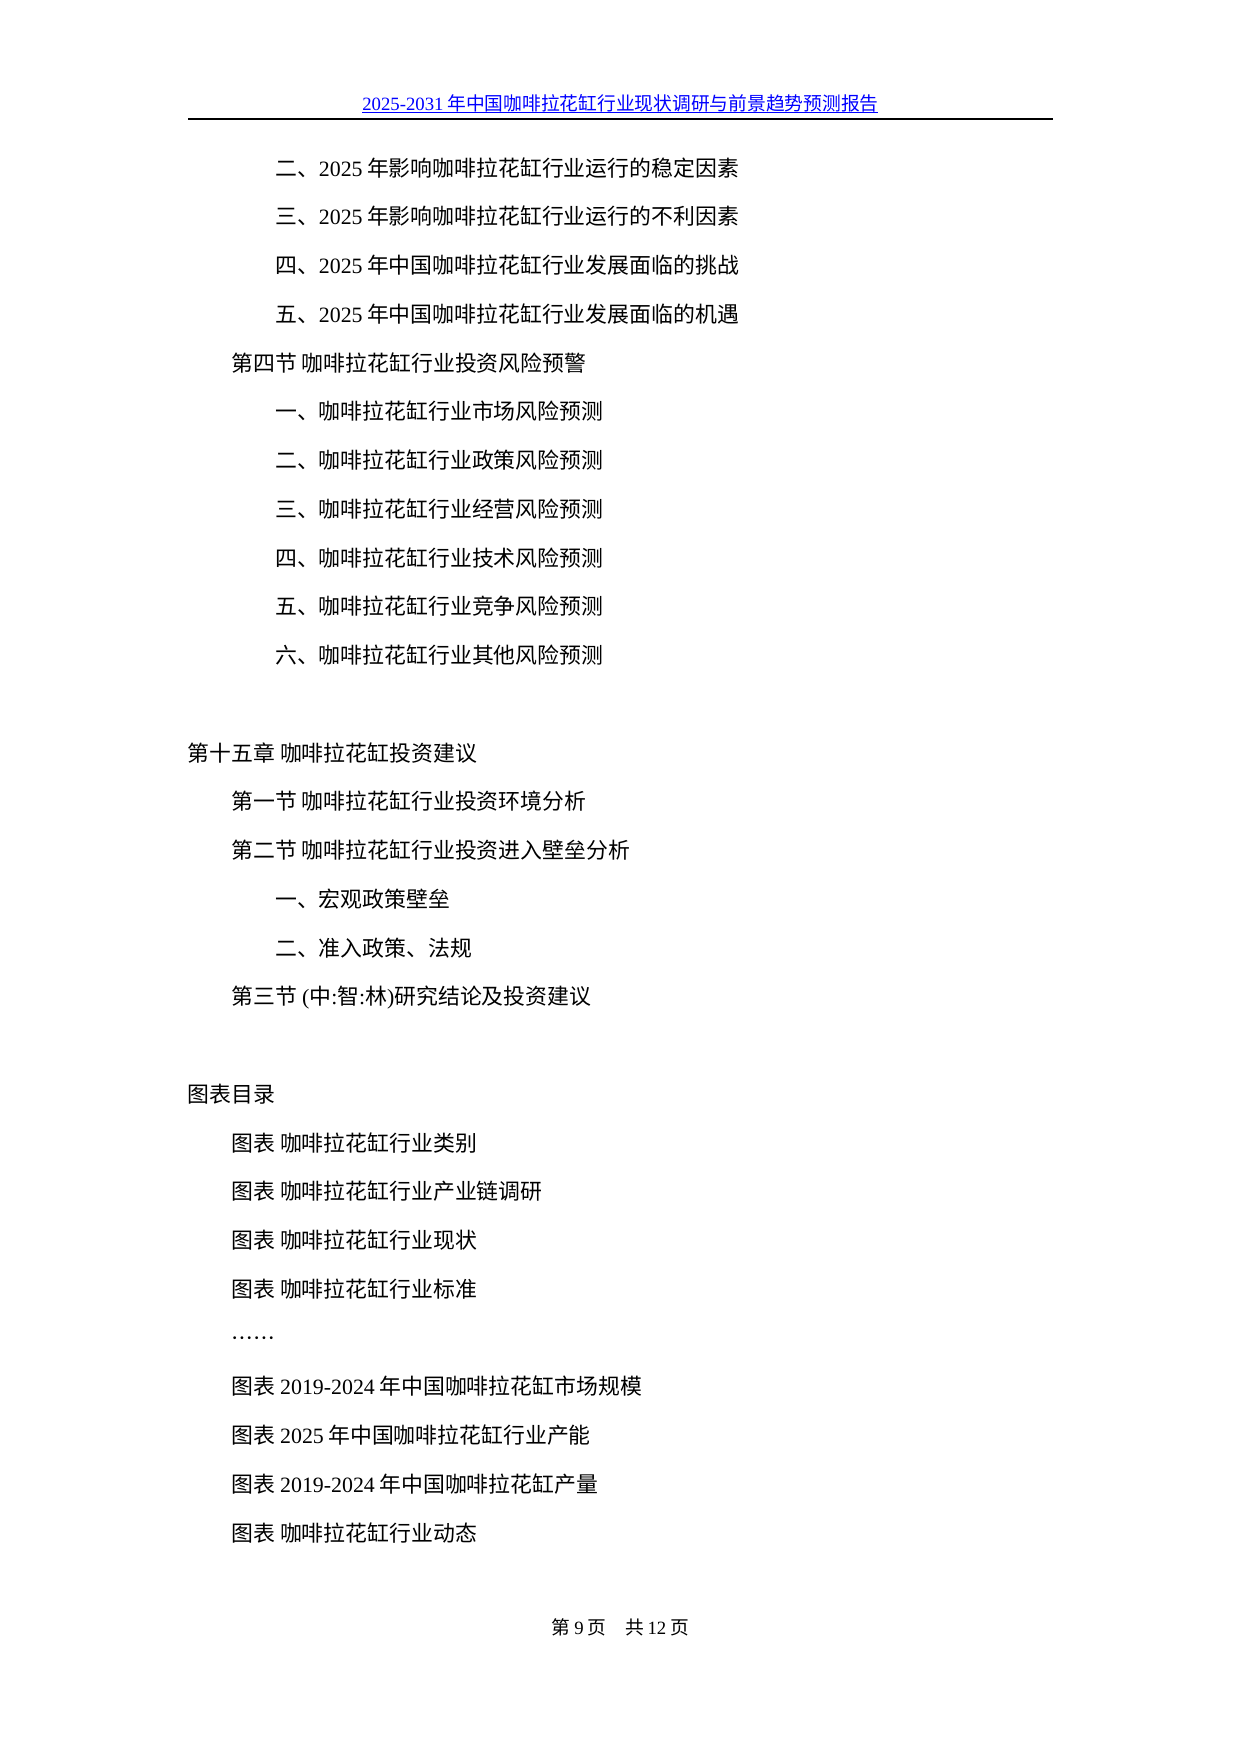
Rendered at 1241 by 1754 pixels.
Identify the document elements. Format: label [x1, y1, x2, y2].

text [187, 150, 1053, 1548]
